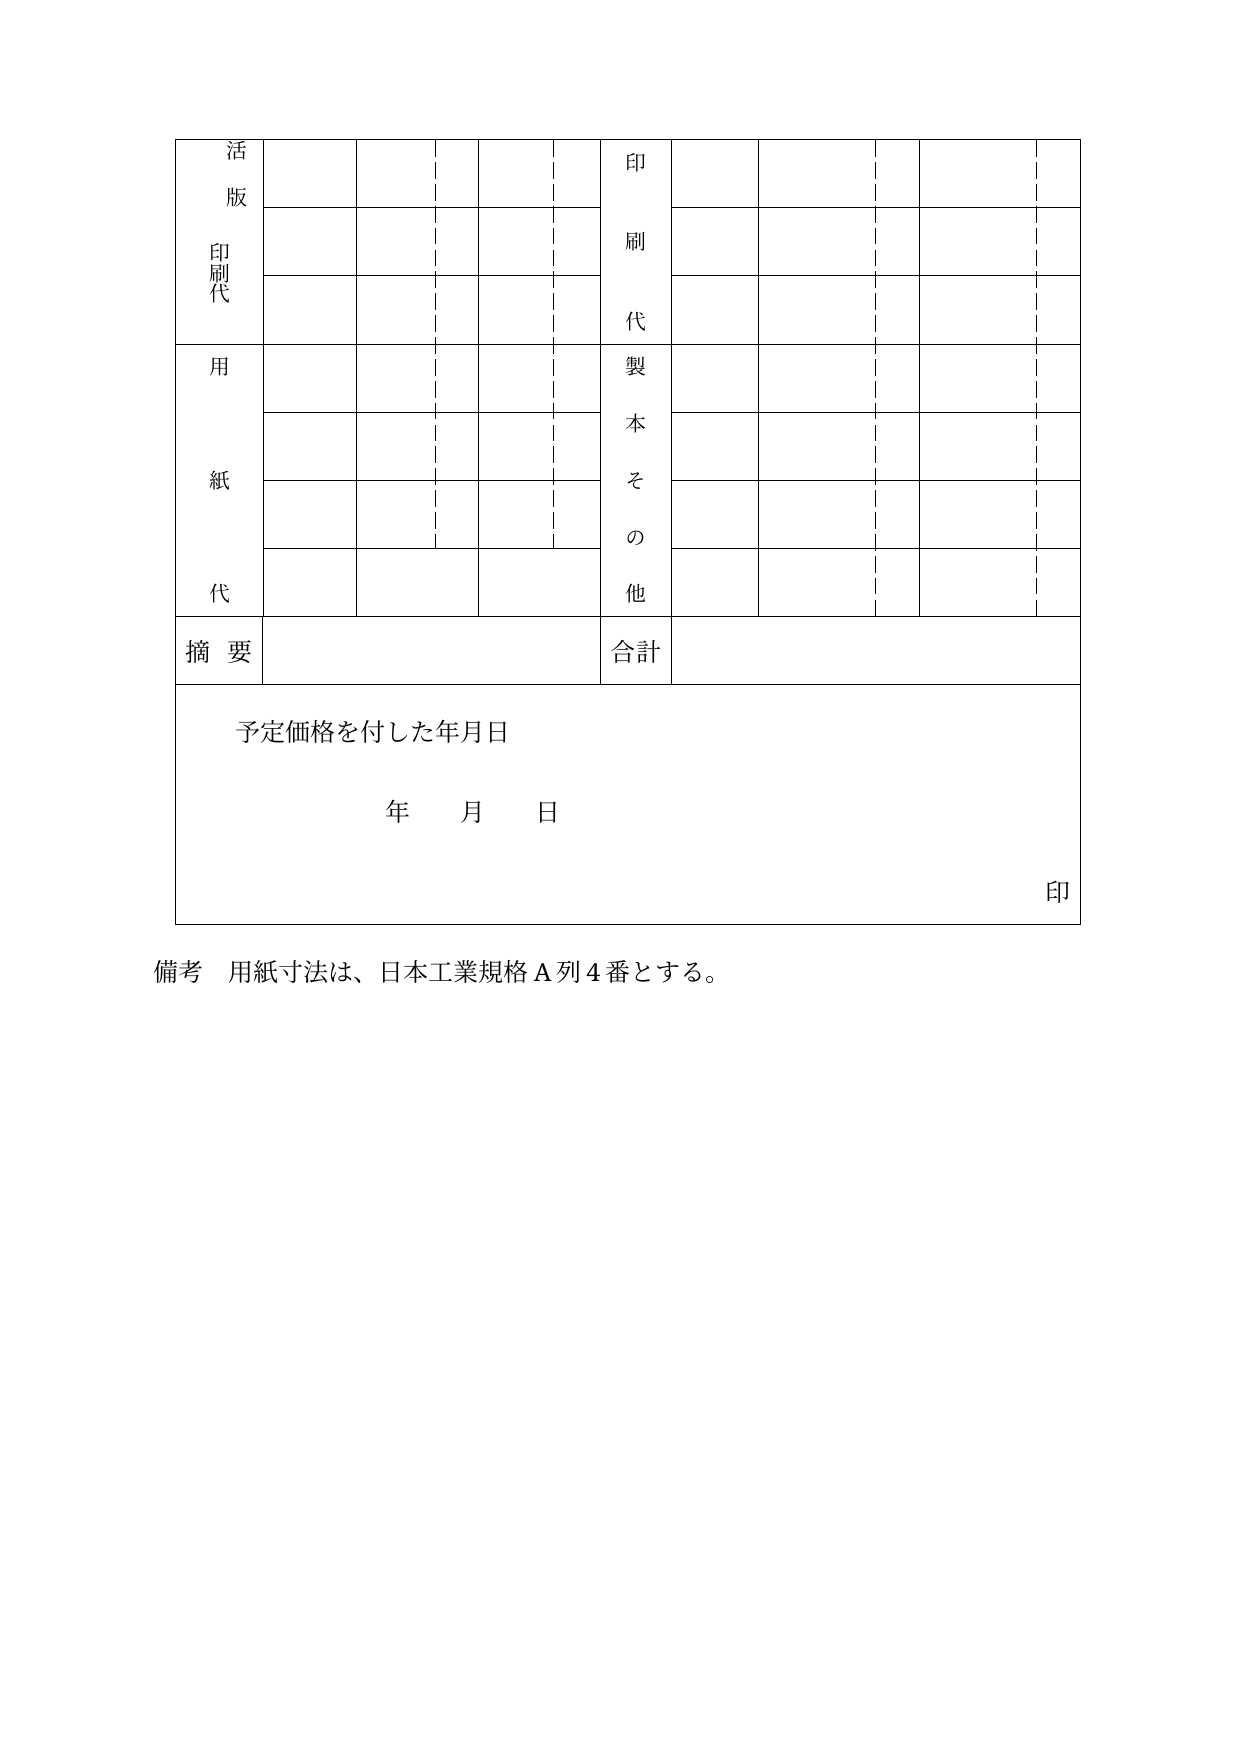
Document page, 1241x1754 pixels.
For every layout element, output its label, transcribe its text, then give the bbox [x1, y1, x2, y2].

table_cell [436, 208, 478, 275]
table_cell [479, 413, 553, 480]
table_cell [553, 140, 600, 207]
table_cell 予定価格を付した年月日 年 月 日 印 [176, 685, 1080, 924]
table_cell [1036, 208, 1080, 275]
table_cell [1036, 140, 1080, 207]
table_cell [264, 345, 356, 412]
table_cell [920, 413, 1036, 480]
table_cell [357, 413, 436, 480]
table_cell [759, 276, 876, 343]
table_cell [264, 208, 356, 275]
table_cell [553, 413, 600, 480]
table_cell [759, 345, 876, 412]
table_cell [357, 276, 436, 343]
table_cell [553, 276, 600, 343]
table_cell [1036, 481, 1080, 548]
table_cell 摘要 [176, 617, 262, 684]
text 備考 用紙寸法は、日本工業規格A列4番とする。 [153, 937, 1093, 1004]
table_cell [876, 345, 919, 412]
table_cell [920, 276, 1036, 343]
table_cell [264, 140, 356, 207]
table_cell [436, 481, 478, 548]
table_cell 合計 [601, 617, 671, 684]
table_cell [672, 413, 758, 480]
table_cell [357, 481, 436, 548]
table_cell [1036, 345, 1080, 412]
table_cell [553, 345, 600, 412]
table_cell [264, 549, 356, 616]
table_cell [436, 345, 478, 412]
table_cell 用紙代 [176, 345, 263, 616]
table_cell [553, 481, 600, 548]
table_cell [672, 481, 758, 548]
table_cell [759, 481, 876, 548]
table_cell [479, 208, 553, 275]
table_cell [672, 208, 758, 275]
table_cell [357, 345, 436, 412]
table_cell [759, 549, 876, 616]
table_cell [876, 549, 919, 616]
table_cell [759, 413, 876, 480]
table_cell [672, 549, 758, 616]
table_cell 平版印刷代 [601, 140, 671, 343]
table_cell [672, 617, 1080, 684]
table_cell [759, 140, 876, 207]
table_cell プリント 活版 [176, 140, 263, 207]
table_cell [876, 413, 919, 480]
table_cell [479, 140, 553, 207]
table_cell [1036, 549, 1080, 616]
table_cell [920, 345, 1036, 412]
table_cell [553, 208, 600, 275]
table_cell [920, 481, 1036, 548]
table_cell [759, 208, 876, 275]
table_cell [672, 140, 758, 207]
table_cell [357, 140, 436, 207]
table_cell [436, 413, 478, 480]
table_cell [357, 549, 478, 616]
table_cell [876, 140, 919, 207]
table_cell 印刷代 [176, 207, 263, 343]
table_cell [264, 413, 356, 480]
table_cell [357, 208, 436, 275]
table_cell [876, 481, 919, 548]
table_cell [672, 345, 758, 412]
table_cell [479, 549, 600, 616]
table_cell [479, 276, 553, 343]
table_cell [1036, 413, 1080, 480]
table_cell [479, 345, 553, 412]
table_cell [436, 276, 478, 343]
table_cell [264, 481, 356, 548]
table_cell [672, 276, 758, 343]
table_cell [263, 617, 600, 684]
table_cell [436, 140, 478, 207]
table_cell [479, 481, 553, 548]
table_cell [920, 549, 1036, 616]
table_cell [876, 208, 919, 275]
table_cell [876, 276, 919, 343]
table_cell 製本その他 [601, 345, 671, 616]
table_cell [920, 208, 1036, 275]
table_cell [920, 140, 1036, 207]
table_cell [1036, 276, 1080, 343]
table_cell [264, 276, 356, 343]
